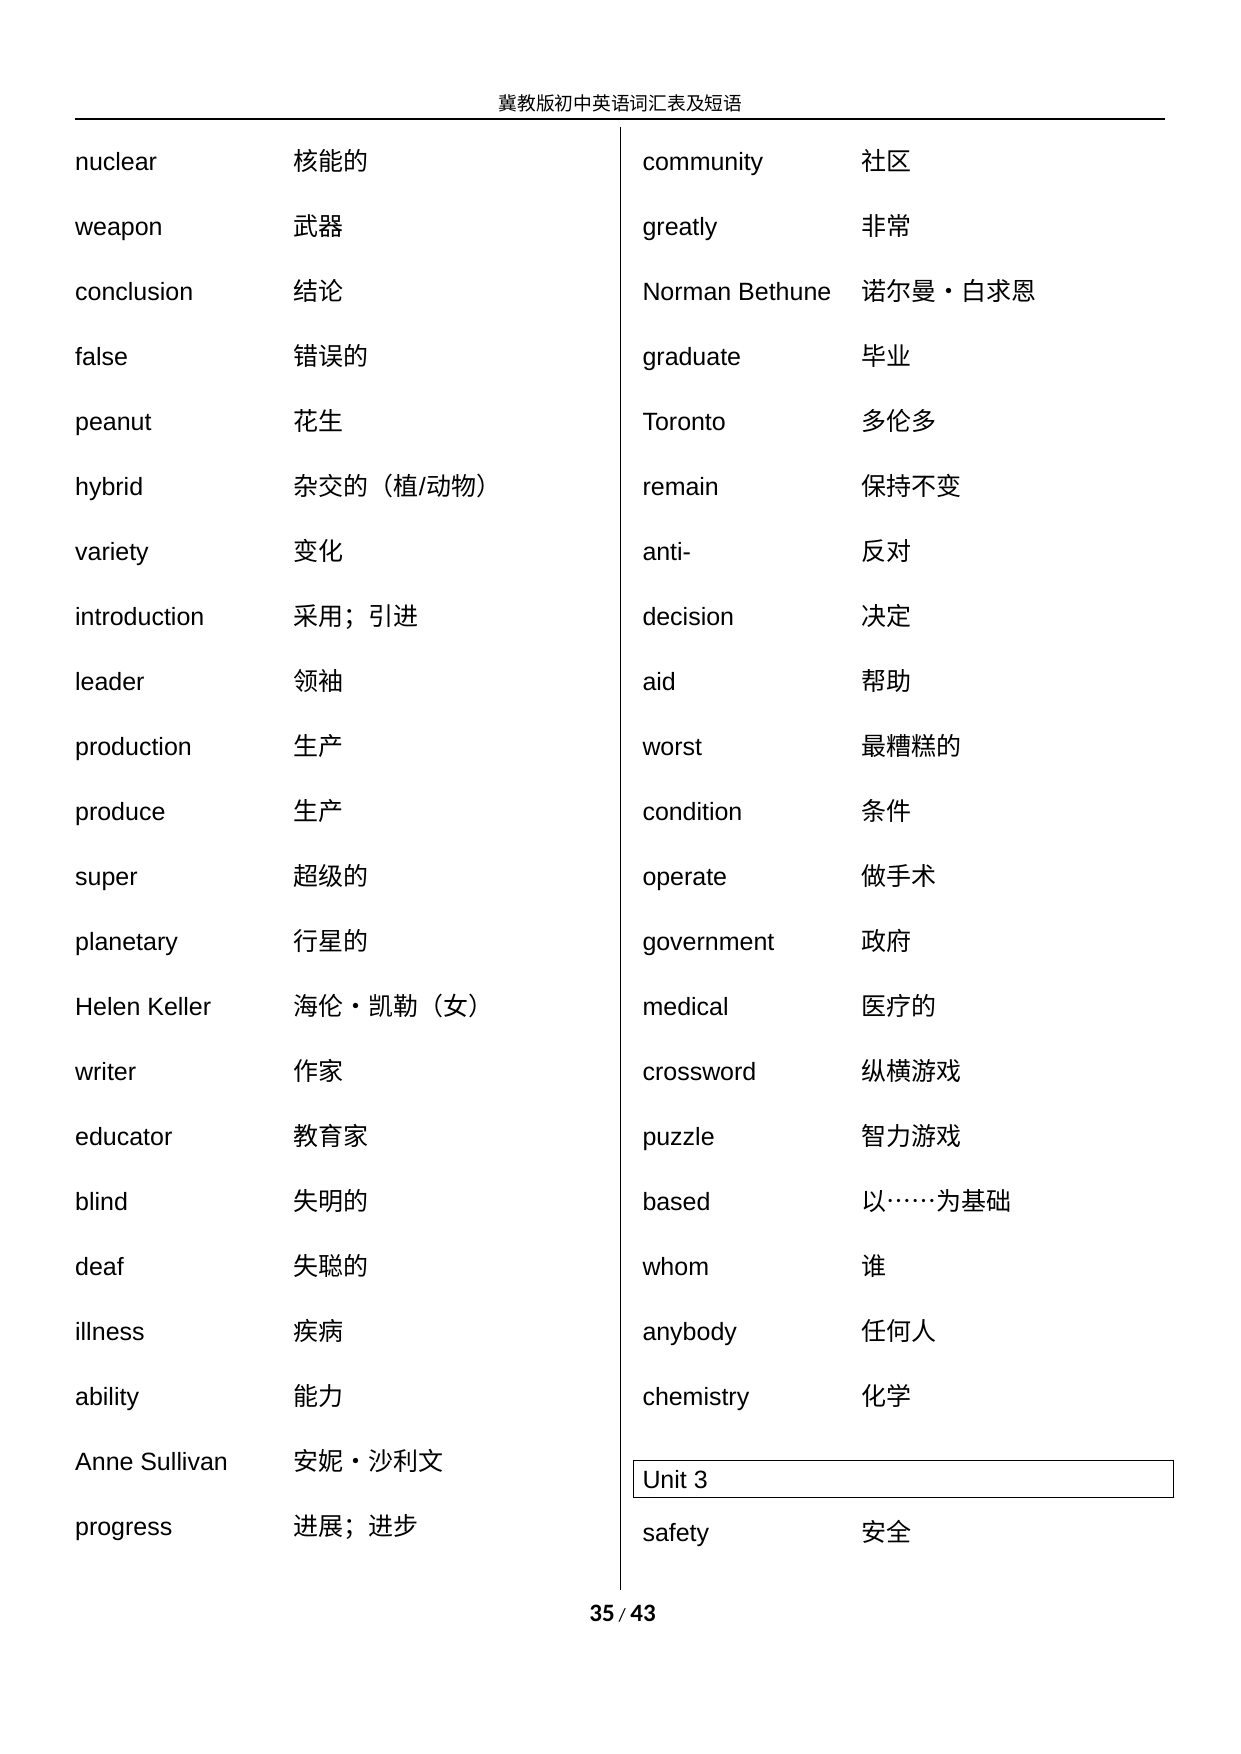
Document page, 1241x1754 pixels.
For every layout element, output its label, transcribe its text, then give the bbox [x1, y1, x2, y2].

text peanut 花生 [75, 387, 598, 452]
text community 社区 [642, 127, 1165, 192]
text false 错误的 [75, 322, 598, 387]
text Norman Bethune 诺尔曼•白求恩 [642, 257, 1165, 322]
text chemistry 化学 [642, 1362, 1165, 1427]
text illness 疾病 [75, 1297, 598, 1362]
text graduate 毕业 [642, 322, 1165, 387]
text nuclear 核能的 [75, 127, 598, 192]
text conclusion 结论 [75, 257, 598, 322]
text Anne Sullivan 安妮•沙利文 [75, 1427, 598, 1492]
text deaf 失聪的 [75, 1232, 598, 1297]
text planetary 行星的 [75, 907, 598, 972]
text Helen Keller 海伦•凯勒（女） [75, 972, 598, 1037]
text blind 失明的 [75, 1167, 598, 1232]
text progress 进展；进步 [75, 1492, 598, 1557]
text hybrid 杂交的（植/动物） [75, 452, 598, 517]
text super 超级的 [75, 842, 598, 907]
text aid 帮助 [642, 647, 1165, 712]
text worst 最糟糕的 [642, 712, 1165, 777]
text production 生产 [75, 712, 598, 777]
text decision 决定 [642, 582, 1165, 647]
text anti- 反对 [642, 517, 1165, 582]
text weapon 武器 [75, 192, 598, 257]
text anybody 任何人 [642, 1297, 1165, 1362]
text government 政府 [642, 907, 1165, 972]
text Unit 3 [634, 1461, 1173, 1497]
text operate 做手术 [642, 842, 1165, 907]
text remain 保持不变 [642, 452, 1165, 517]
text leader 领袖 [75, 647, 598, 712]
text crossword 纵横游戏 [642, 1037, 1165, 1102]
text ability 能力 [75, 1362, 598, 1427]
text medical 医疗的 [642, 972, 1165, 1037]
text variety 变化 [75, 517, 598, 582]
text safety 安全 [642, 1498, 1165, 1563]
text educator 教育家 [75, 1102, 598, 1167]
text whom 谁 [642, 1232, 1165, 1297]
text Toronto 多伦多 [642, 387, 1165, 452]
text condition 条件 [642, 777, 1165, 842]
text introduction 采用；引进 [75, 582, 598, 647]
text writer 作家 [75, 1037, 598, 1102]
text based 以……为基础 [642, 1167, 1165, 1232]
text puzzle 智力游戏 [642, 1102, 1165, 1167]
text greatly 非常 [642, 192, 1165, 257]
text produce 生产 [75, 777, 598, 842]
